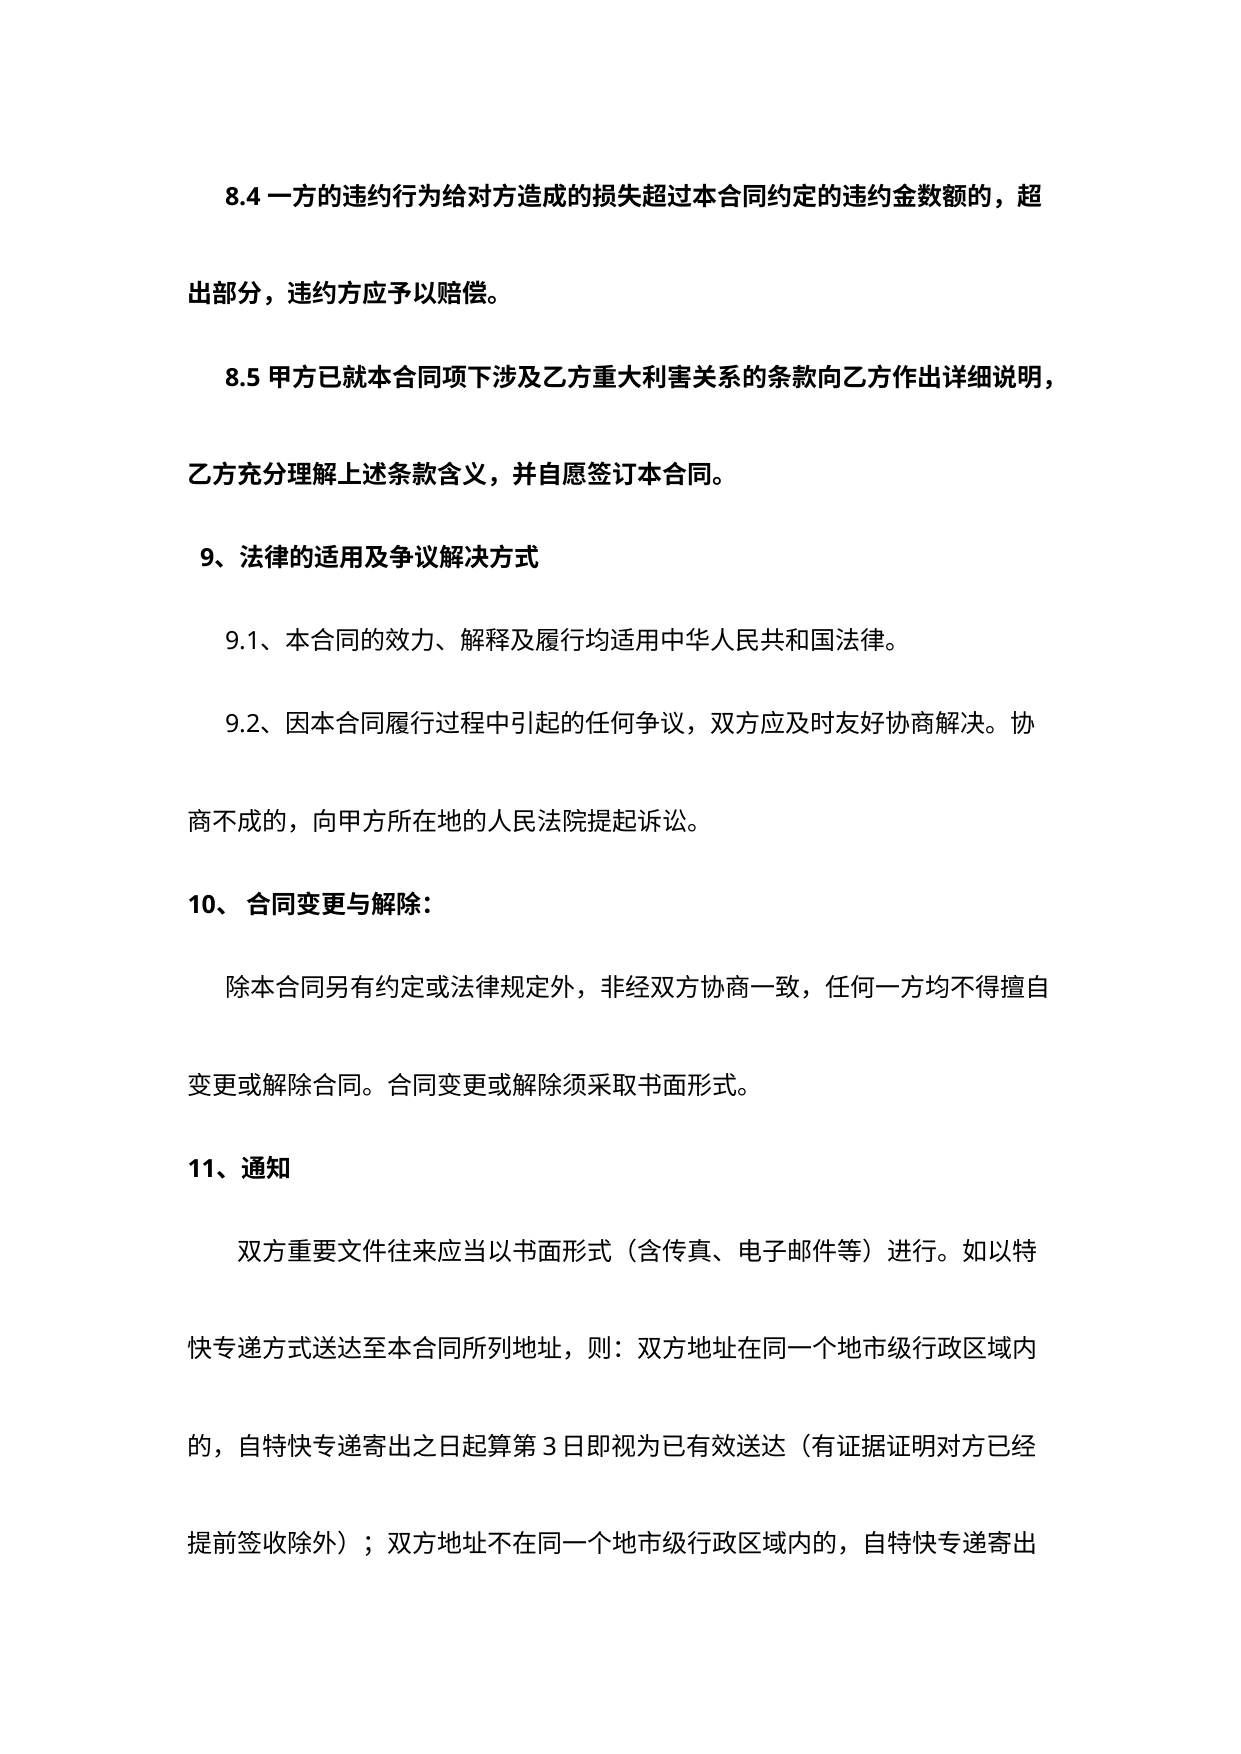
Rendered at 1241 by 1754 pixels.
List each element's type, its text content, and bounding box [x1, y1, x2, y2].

text 除本合同另有约定或法律规定外，非经双方协商一致，任何一方均不得擅自变更或解除合同。合同变更或解除须采取书面形式。 [187, 953, 1053, 1116]
text 11、通知 [187, 1134, 1053, 1199]
text 8.4 一方的违约行为给对方造成的损失超过本合同约定的违约金数额的，超出部分，违约方应予以赔偿。 [187, 162, 1053, 324]
text 9.2、因本合同履行过程中引起的任何争议，双方应及时友好协商解决。协商不成的，向甲方所在地的人民法院提起诉讼。 [187, 689, 1053, 852]
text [187, 1217, 1053, 1574]
text 10、 合同变更与解除： [187, 870, 1053, 935]
text 9、法律的适用及争议解决方式 [187, 523, 1053, 588]
text 9.1、本合同的效力、解释及履行均适用中华人民共和国法律。 [187, 606, 1053, 671]
text 8.5 甲方已就本合同项下涉及乙方重大利害关系的条款向乙方作出详细说明，乙方充分理解上述条款含义，并自愿签订本合同。 [187, 343, 1053, 505]
